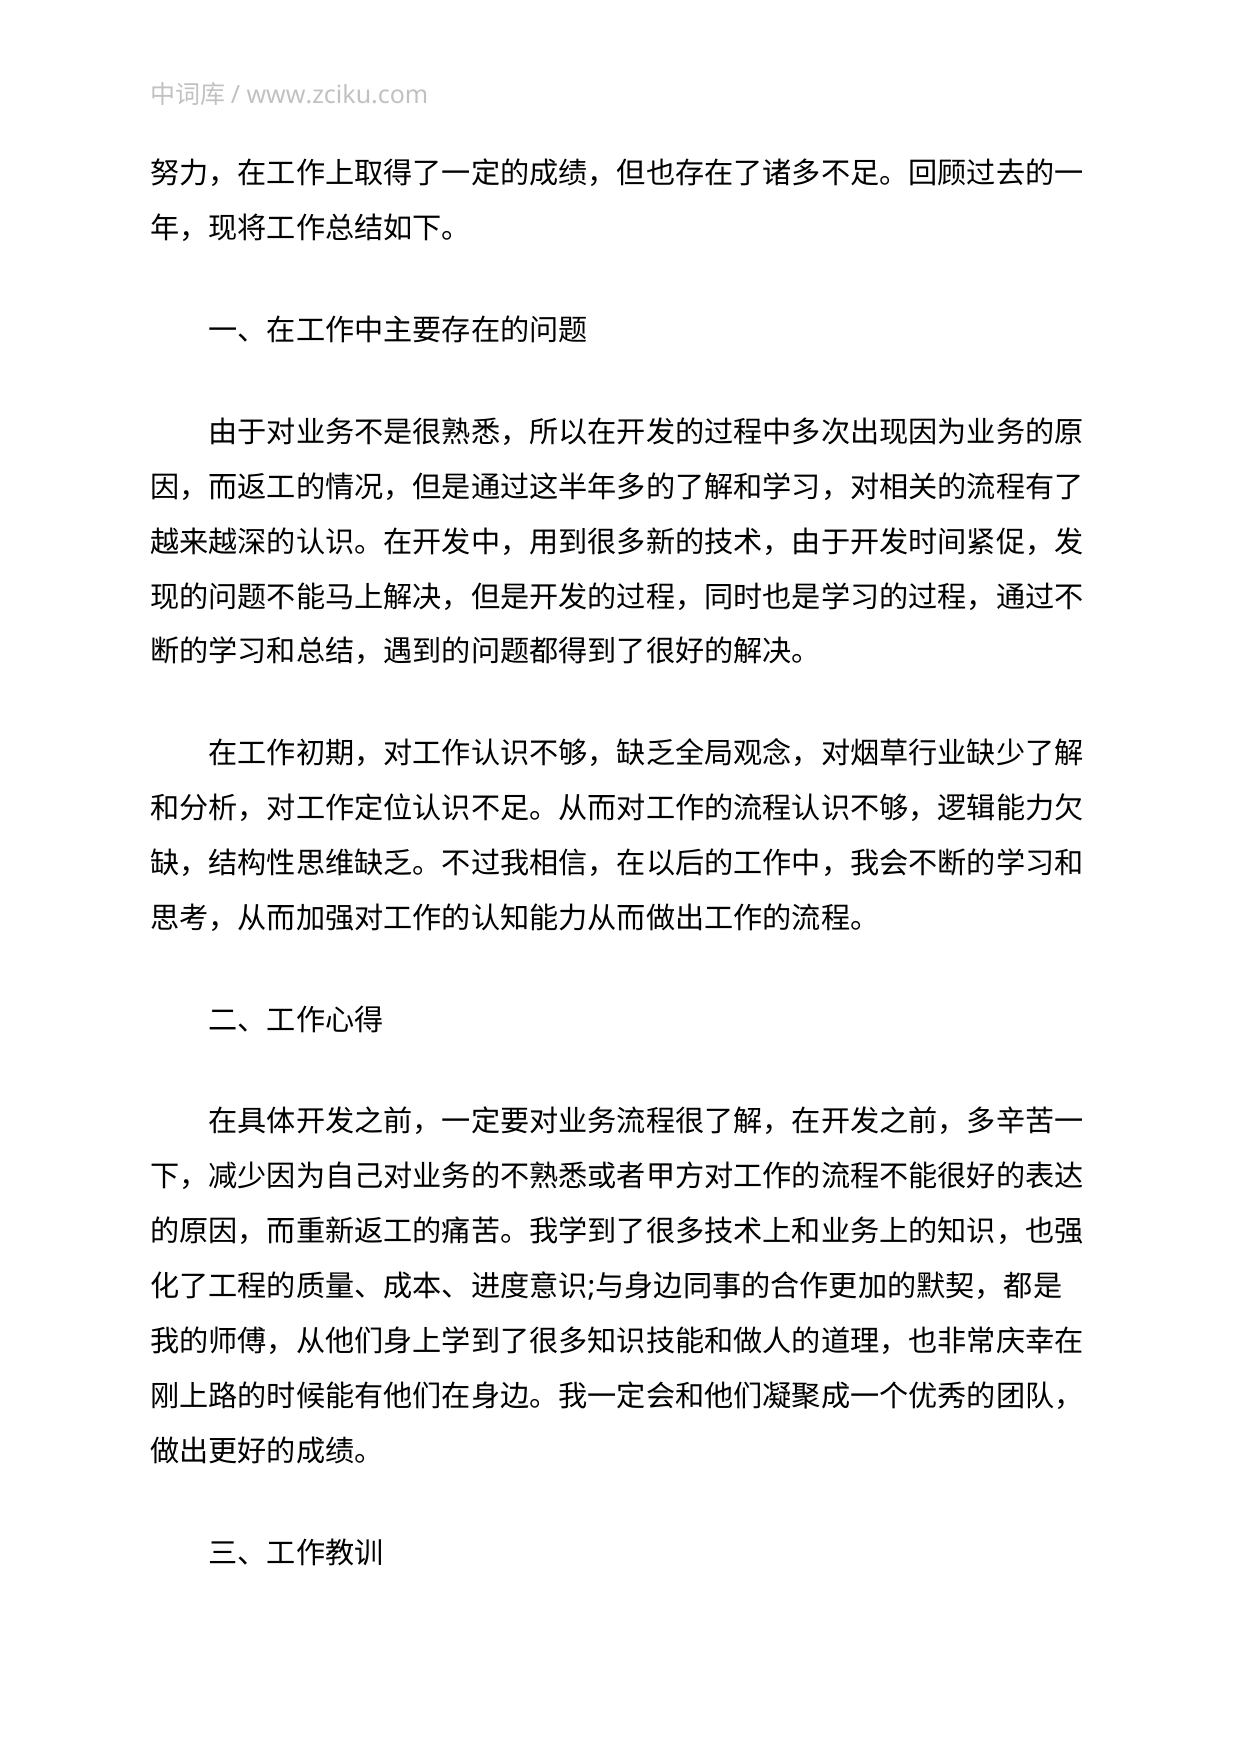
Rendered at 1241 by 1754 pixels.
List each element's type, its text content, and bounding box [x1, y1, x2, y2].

text 一、在工作中主要存在的问题 [150, 307, 1090, 349]
text 二、工作心得 [150, 996, 1090, 1038]
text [150, 150, 1090, 247]
text 在工作初期，对工作认识不够，缺乏全局观念，对烟草行业缺少了解和分析，对工作定位认识不足。从而对工作的流程认识不够，逻辑能力欠缺，结构性思维缺乏。不过我相信，在以后的工作中，我会不断的学习和思考，从而加强对工作的认知能力从而做出工作的流程。 [150, 730, 1090, 937]
text 由于对业务不是很熟悉，所以在开发的过程中多次出现因为业务的原因，而返工的情况，但是通过这半年多的了解和学习，对相关的流程有了越来越深的认识。在开发中，用到很多新的技术，由于开发时间紧促，发现的问题不能马上解决，但是开发的过程，同时也是学习的过程，通过不断的学习和总结，遇到的问题都得到了很好的解决。 [150, 408, 1090, 670]
text 在具体开发之前，一定要对业务流程很了解，在开发之前，多辛苦一下，减少因为自己对业务的不熟悉或者甲方对工作的流程不能很好的表达的原因，而重新返工的痛苦。我学到了很多技术上和业务上的知识，也强化了工程的质量、成本、进度意识;与身边同事的合作更加的默契，都是我的师傅，从他们身上学到了很多知识技能和做人的道理，也非常庆幸在刚上路的时候能有他们在身边。我一定会和他们凝聚成一个优秀的团队，做出更好的成绩。 [150, 1098, 1090, 1470]
text 三、工作教训 [150, 1529, 1090, 1572]
